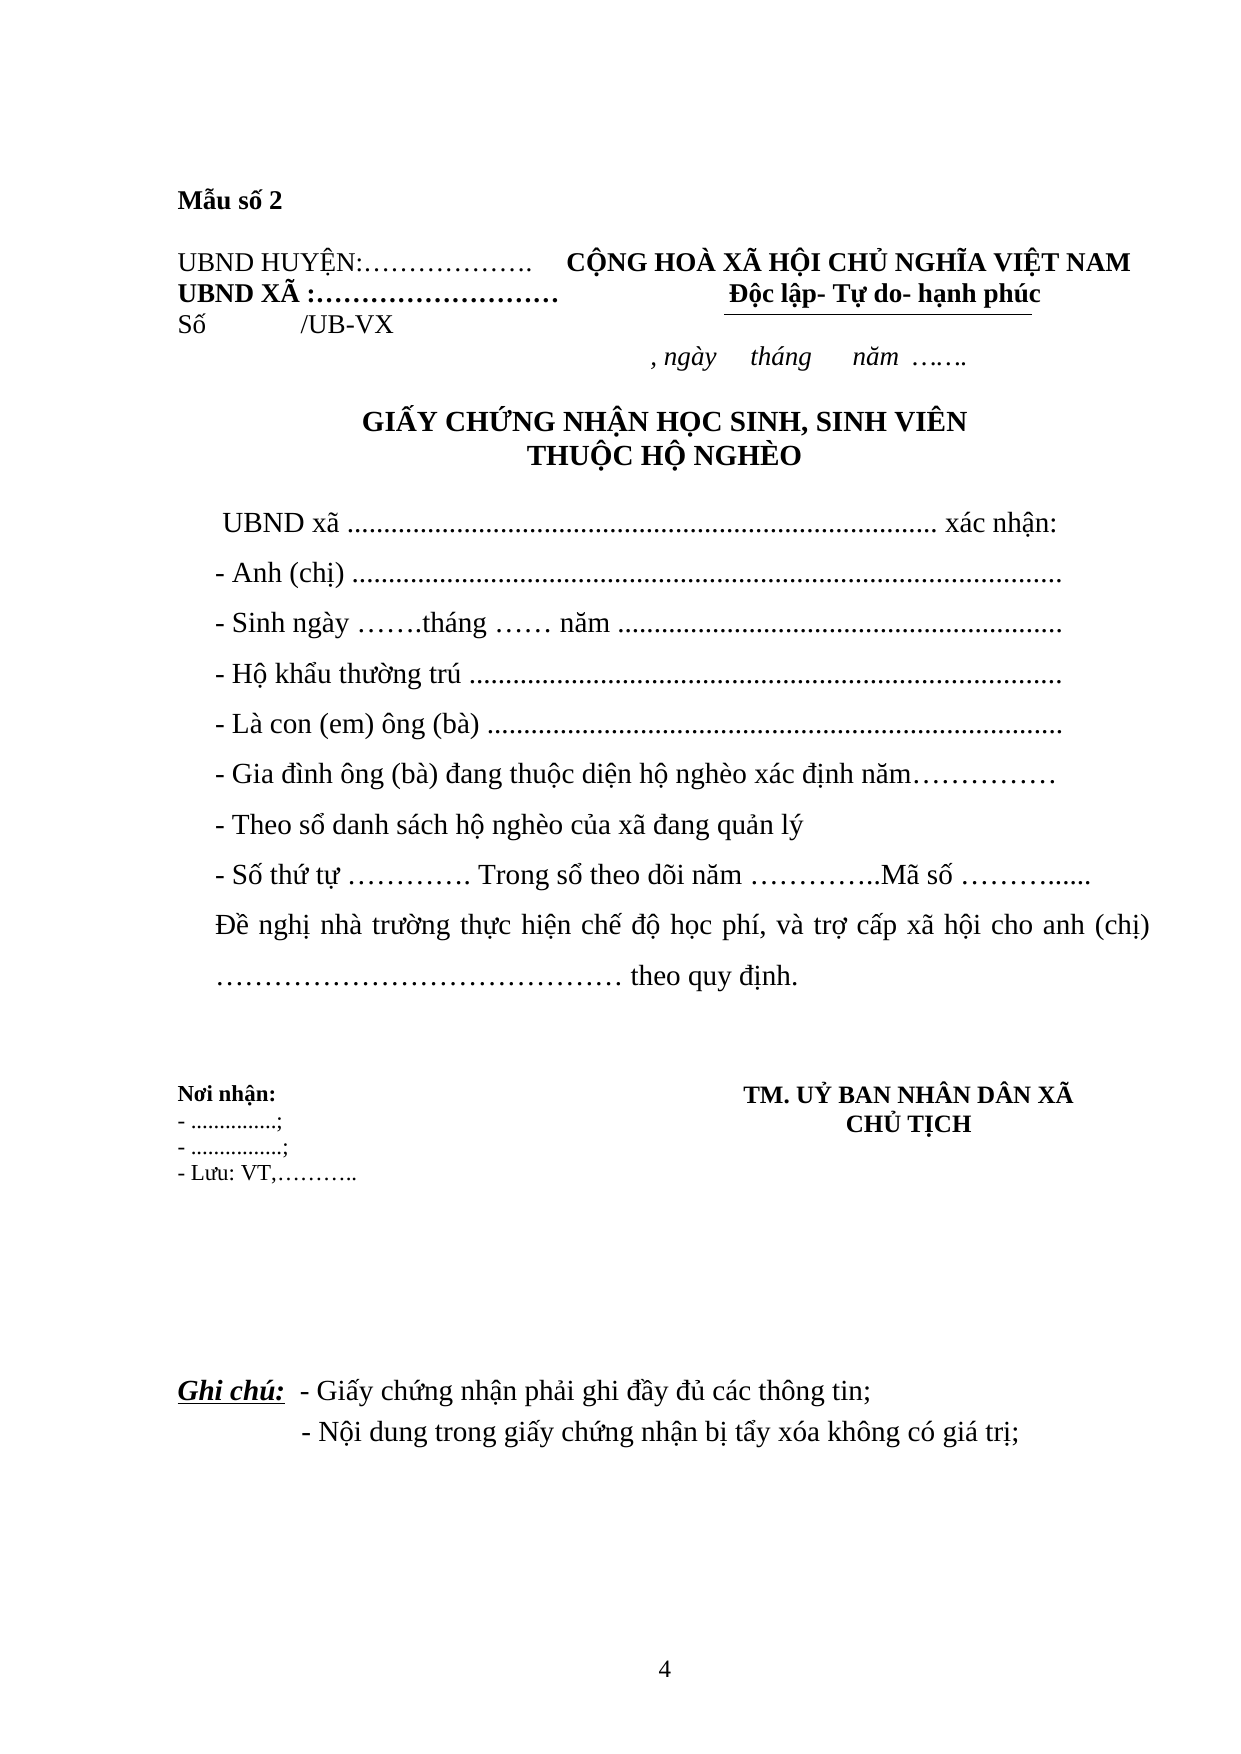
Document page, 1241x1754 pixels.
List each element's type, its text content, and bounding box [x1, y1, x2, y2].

text UBND xã ... xác nhận: [215, 505, 1152, 538]
text Đề nghị nhà trường thực hiện chế độ học phí, và trợ cấp xã hội cho anh (chị) …………………………………… theo quy định. [215, 907, 1152, 991]
text UBND XÃ :……………………… Độc lập- Tự do- hạnh phúc [177, 277, 1152, 308]
text Mẫu số 2 [177, 184, 1152, 215]
text THUỘC HỘ NGHÈO [177, 438, 1152, 471]
text - Hộ khẩu thường trú [215, 656, 1152, 689]
text - Số thứ tự …………. Trong sổ theo dõi năm …………..Mã số ………...... [177, 857, 1152, 891]
table_header TM. UỶ BAN NHÂN DÂN XÃ CHỦ TỊCH [627, 1080, 1190, 1253]
text UBND HUYỆN:………………. CỘNG HOÀ XÃ HỘI CHỦ NGHĨA VIỆT [177, 246, 1152, 277]
text , ngày tháng năm ……. [177, 339, 1152, 371]
table_header Nơi nhận: - ...............; - ................; - Lưu: VT,……….. [166, 1080, 627, 1253]
text - Là con (em) ông (bà) [215, 706, 1152, 740]
text - Anh (chị) [215, 555, 1152, 589]
text - Nội dung trong giấy chứng nhận bị tẩy xóa không có giá trị; [177, 1414, 1152, 1447]
text - Theo sổ danh sách hộ nghèo của xã đang quản lý [215, 807, 1152, 840]
text Số /UB-VX [177, 308, 1152, 339]
text - Sinh ngày …….tháng …… năm [215, 606, 1152, 639]
text - Gia đình ông (bà) đang thuộc diện hộ nghèo xác định năm…………… [215, 756, 1152, 790]
text GIẤY CHỨNG NHẬN HỌC SINH, SINH VIÊN [177, 404, 1152, 438]
text Ghi chú: - Giấy chứng nhận phải ghi đầy đủ các thông tin; [177, 1373, 1152, 1407]
